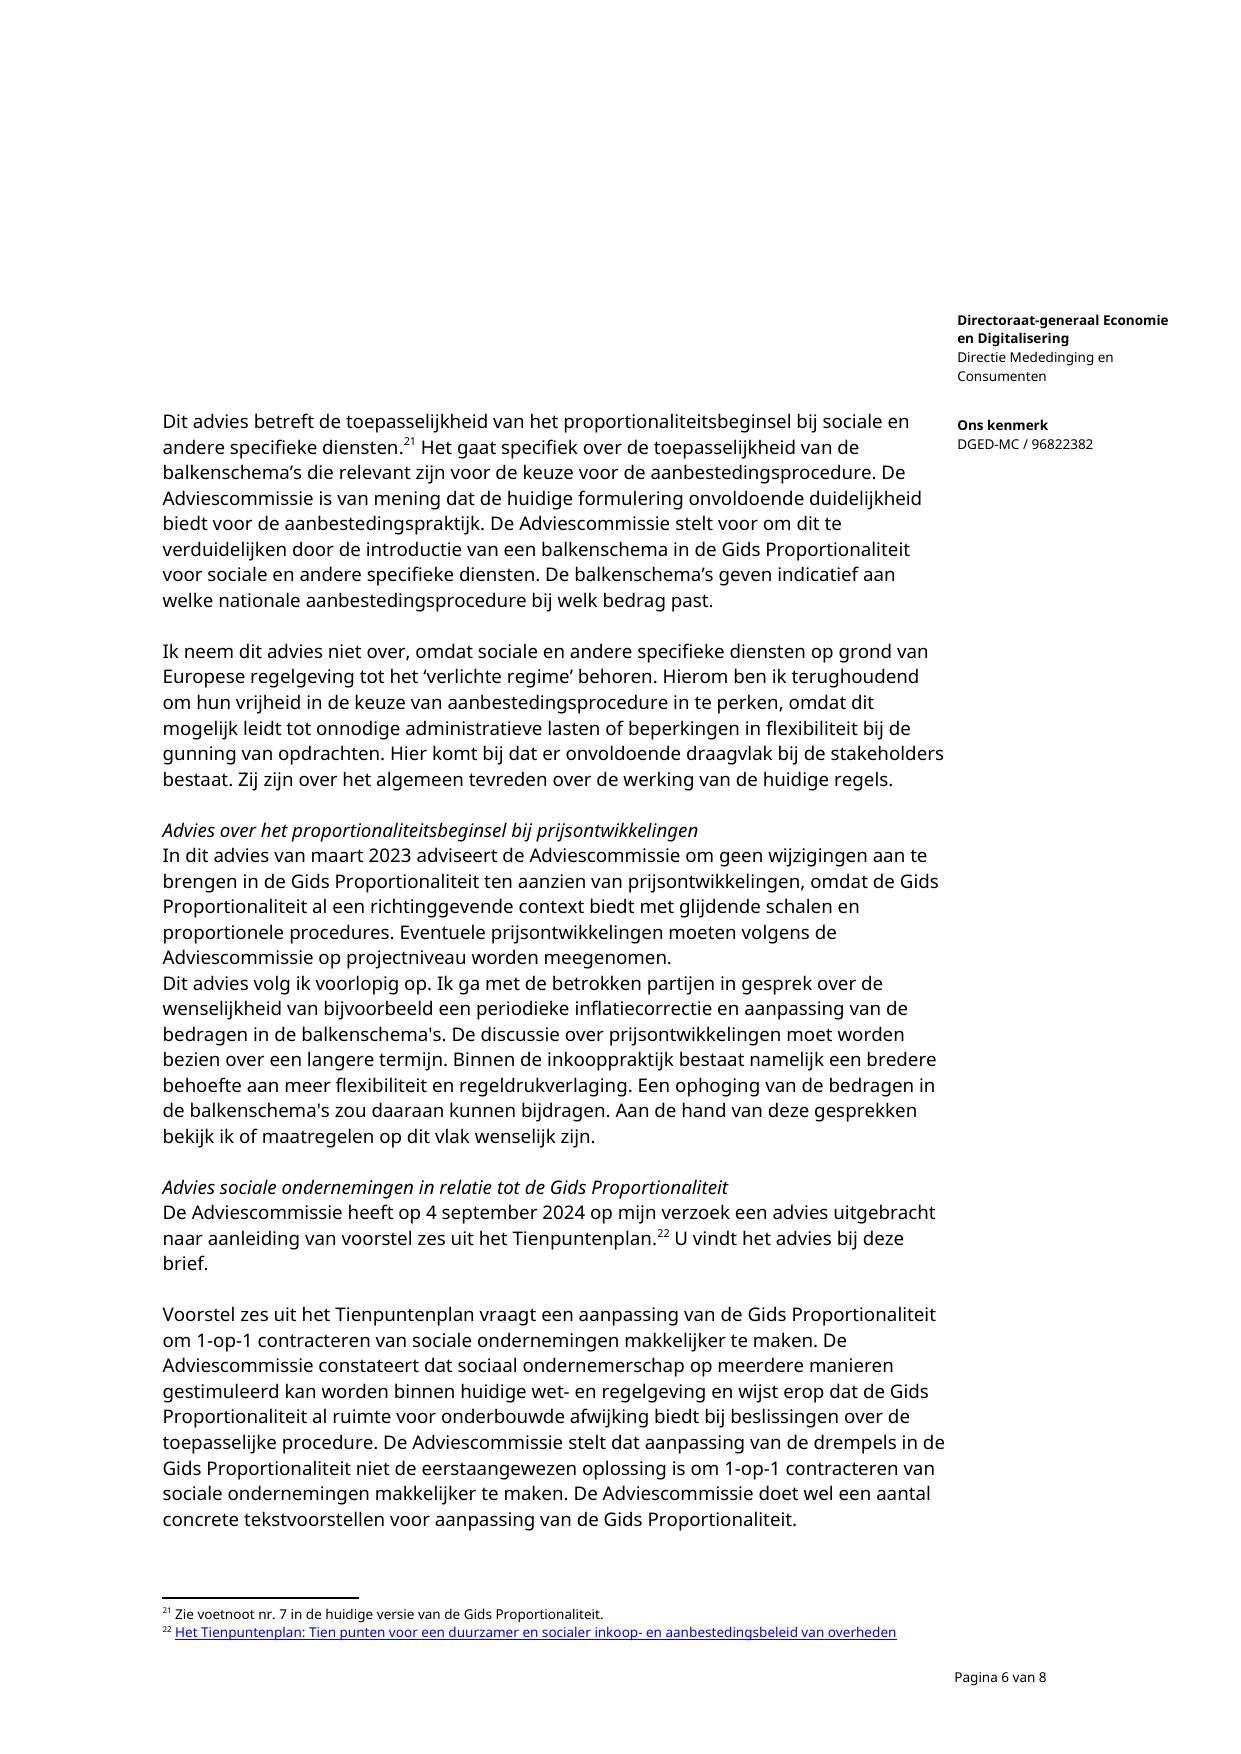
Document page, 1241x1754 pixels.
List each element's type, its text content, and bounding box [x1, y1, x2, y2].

text Dit advies betreft de toepasselijkheid van het proportionaliteitsbeginsel bij sociale en andere specifieke diensten. Het gaat specifiek over de toepasselijkheid van de balkenschema’s die relevant zijn voor de keuze voor de aanbestedingsprocedure. De Adviescommissie is van mening dat de huidige formulering onvoldoende duidelijkheid biedt voor de aanbestedingspraktijk. De Adviescommissie stelt voor om dit te verduidelijken door de introductie van een balkenschema in de Gids Proportionaliteit voor sociale en andere specifieke diensten. De balkenschema’s geven indicatief aan welke nationale aanbestedingsprocedure bij welk bedrag past. [162, 408, 947, 613]
text Advies over het proportionaliteitsbeginsel bij prijsontwikkelingen [162, 817, 947, 842]
text Advies sociale ondernemingen in relatie tot de Gids Proportionaliteit [162, 1174, 947, 1200]
text Ik neem dit advies niet over, omdat sociale en andere specifieke diensten op grond van Europese regelgeving tot het ‘verlichte regime’ behoren. Hierom ben ik terughoudend om hun vrijheid in de keuze van aanbestedingsprocedure in te perken, omdat dit mogelijk leidt tot onnodige administratieve lasten of beperkingen in flexibiliteit bij de gunning van opdrachten. Hier komt bij dat er onvoldoende draagvlak bij de stakeholders bestaat. Zij zijn over het algemeen tevreden over de werking van de huidige regels. [162, 638, 947, 791]
text Voorstel zes uit het Tienpuntenplan vraagt een aanpassing van de Gids Proportionaliteit om 1-op-1 contracteren van sociale ondernemingen makkelijker te maken. De Adviescommissie constateert dat sociaal ondernemerschap op meerdere manieren gestimuleerd kan worden binnen huidige wet- en regelgeving en wijst erop dat de Gids Proportionaliteit al ruimte voor onderbouwde afwijking biedt bij beslissingen over de toepasselijke procedure. De Adviescommissie stelt dat aanpassing van de drempels in de Gids Proportionaliteit niet de eerstaangewezen oplossing is om 1-op-1 contracteren van sociale ondernemingen makkelijker te maken. De Adviescommissie doet wel een aantal concrete tekstvoorstellen voor aanpassing van de Gids Proportionaliteit. [162, 1302, 947, 1531]
text Dit advies volg ik voorlopig op. Ik ga met de betrokken partijen in gesprek over de wenselijkheid van bijvoorbeeld een periodieke inflatiecorrectie en aanpassing van de bedragen in de balkenschema's. De discussie over prijsontwikkelingen moet worden bezien over een langere termijn. Binnen de inkooppraktijk bestaat namelijk een bredere behoefte aan meer flexibiliteit en regeldrukverlaging. Een ophoging van de bedragen in de balkenschema's zou daaraan kunnen bijdragen. Aan de hand van deze gesprekken bekijk ik of maatregelen op dit vlak wenselijk zijn. [162, 970, 947, 1149]
text De Adviescommissie heeft op 4 september 2024 op mijn verzoek een advies uitgebracht naar aanleiding van voorstel zes uit het Tienpuntenplan. U vindt het advies bij deze brief. [162, 1200, 947, 1276]
text In dit advies van maart 2023 adviseert de Adviescommissie om geen wijzigingen aan te brengen in de Gids Proportionaliteit ten aanzien van prijsontwikkelingen, omdat de Gids Proportionaliteit al een richtinggevende context biedt met glijdende schalen en proportionele procedures. Eventuele prijsontwikkelingen moeten volgens de Adviescommissie op projectniveau worden meegenomen. [162, 842, 947, 970]
